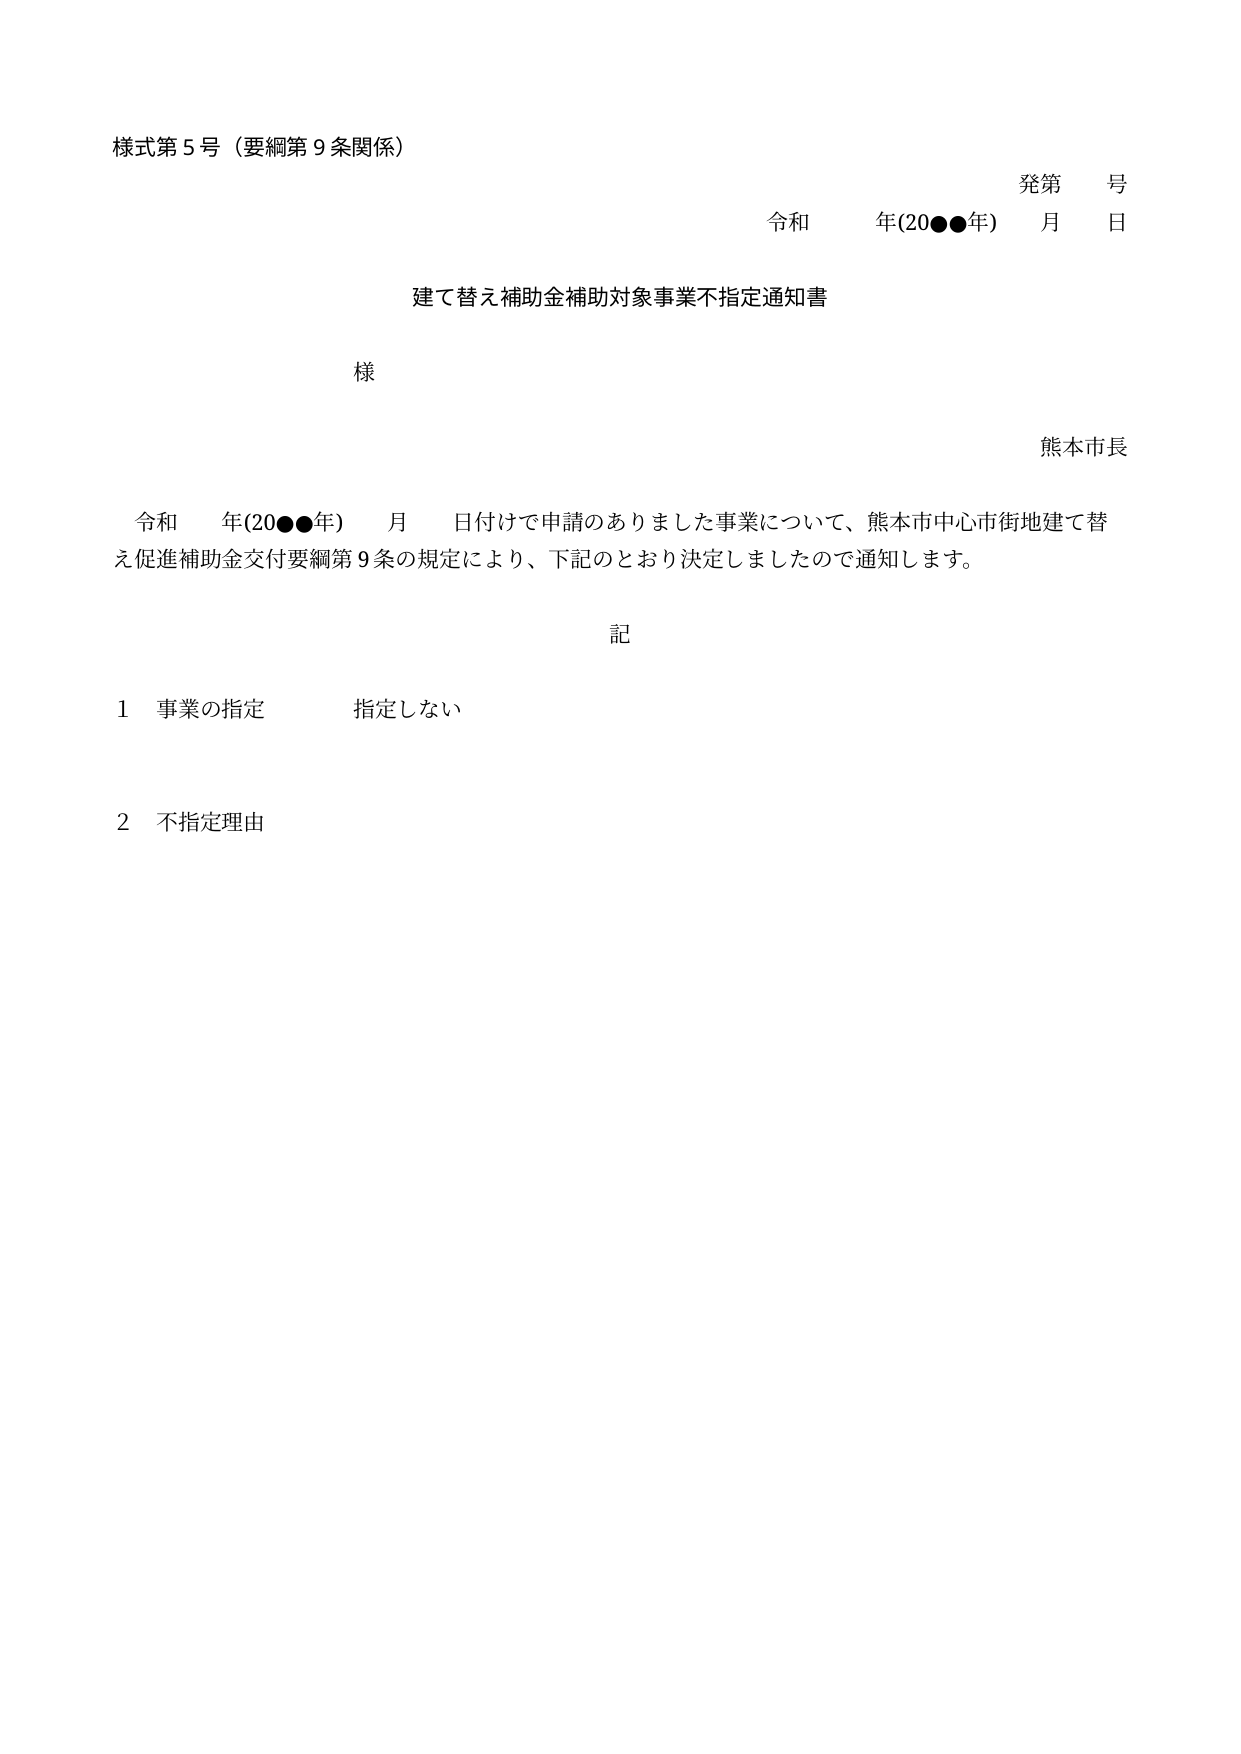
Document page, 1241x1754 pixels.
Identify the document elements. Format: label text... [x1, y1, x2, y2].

text １ 事業の指定 指定しない [112, 689, 1128, 727]
text 令和 年(20●●年) 月 日付けで申請のありました事業について、熊本市中心市街地建て替え促進補助金交付要綱第9条の規定により、下記のとおり決定しましたので通知します。 [112, 502, 1128, 577]
text 熊本市長 [112, 427, 1128, 464]
text 建て替え補助金補助対象事業不指定通知書 [112, 277, 1128, 314]
text ２ 不指定理由 [112, 802, 1128, 839]
text 様式第5号（要綱第9条関係） [112, 127, 1128, 164]
text 発第 号 [112, 164, 1128, 202]
text 様 [112, 352, 1128, 389]
text 記 [112, 614, 1128, 652]
text 令和 年(20●●年) 月 日 [112, 202, 1128, 239]
